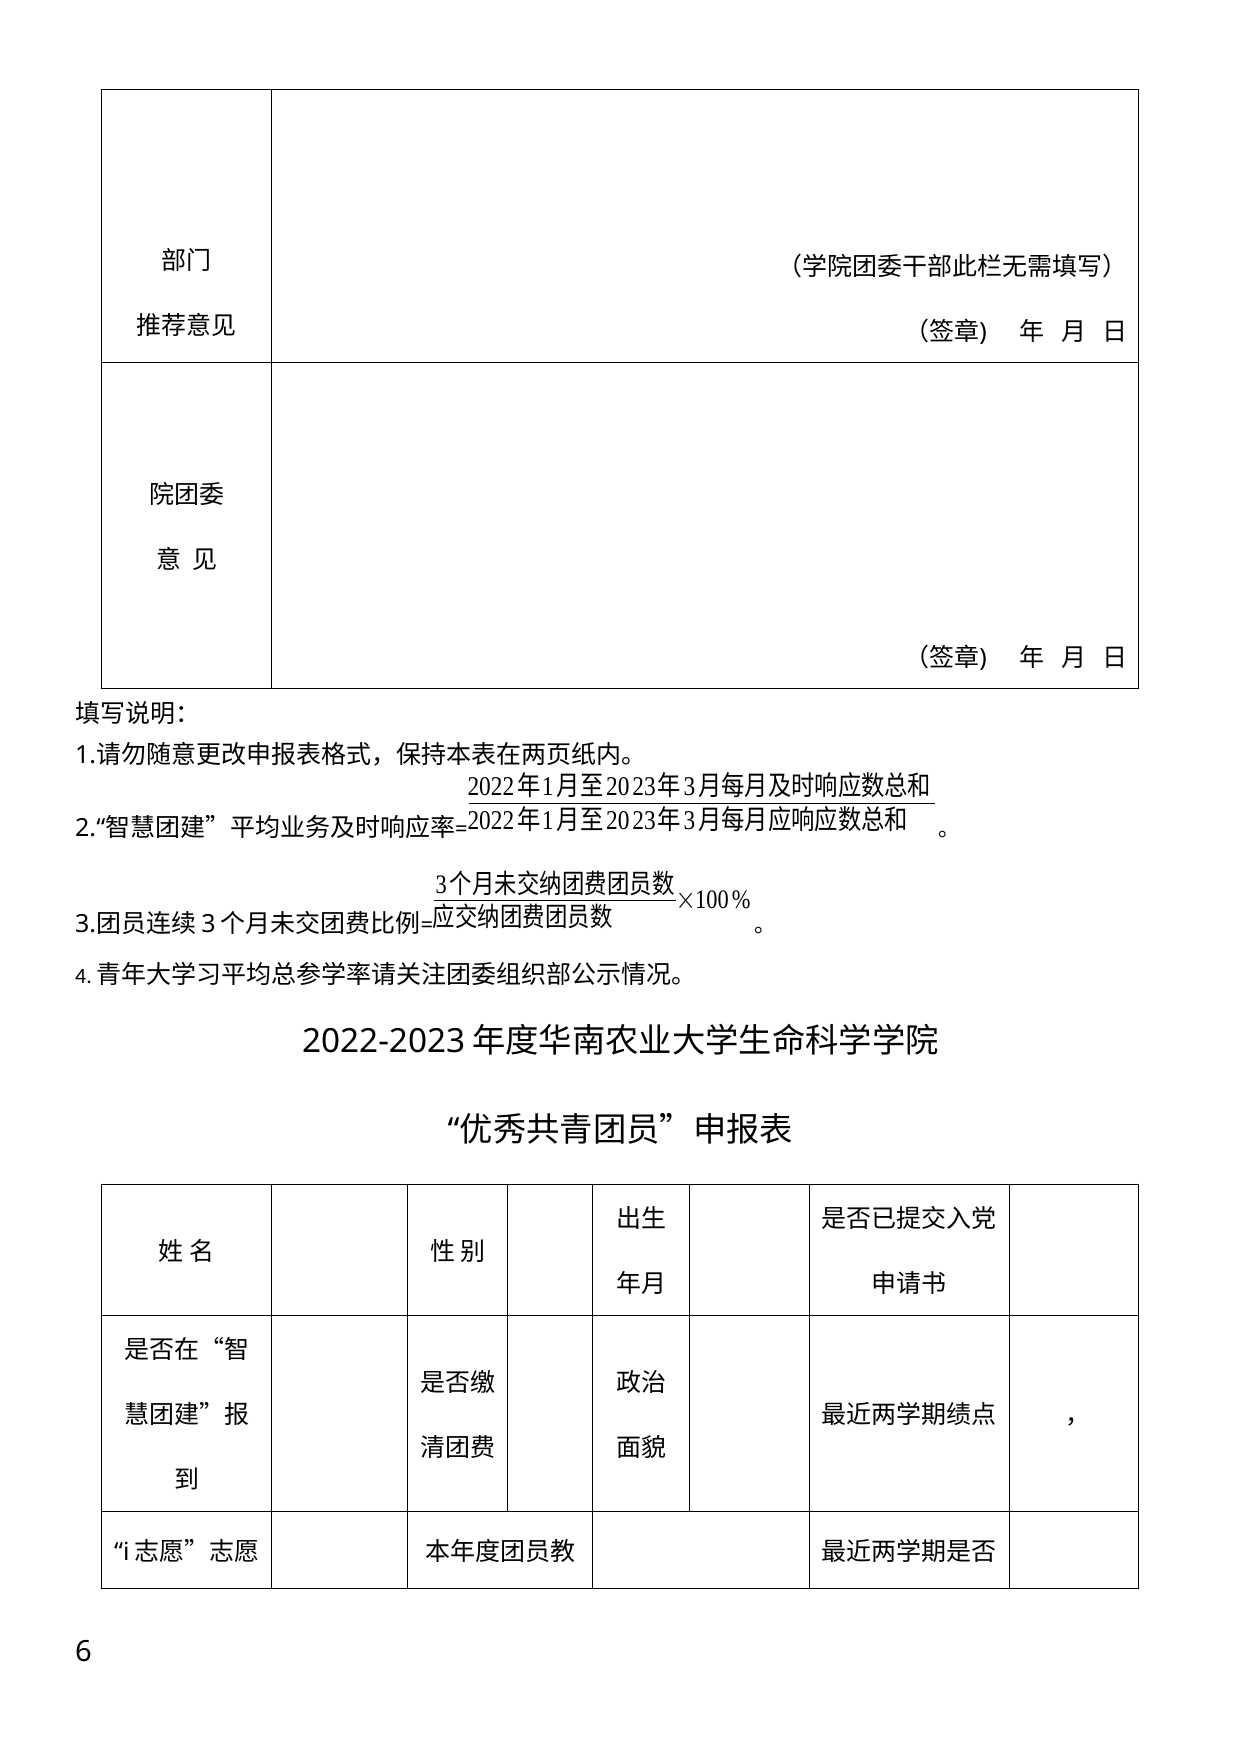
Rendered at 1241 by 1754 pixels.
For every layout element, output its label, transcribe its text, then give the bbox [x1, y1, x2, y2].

text 2.“智慧团建”平均业务及时响应率=。 [75, 772, 1165, 869]
table_cell 是否在“智慧团建”报到 [102, 1316, 271, 1511]
table_header 出生 年月 [593, 1185, 689, 1314]
text 填写说明： [75, 689, 1165, 730]
table_cell [690, 1316, 809, 1511]
table_cell 本年度团员教育评议等级 [408, 1512, 592, 1587]
table_cell [593, 1512, 809, 1587]
table_header 性 别 [408, 1185, 507, 1314]
table_cell （学院团委干部此栏无需填写） （签章) 年 月 日 [272, 90, 1138, 362]
table_cell 政治 面貌 [593, 1316, 689, 1511]
table_cell [508, 1316, 592, 1511]
table_header 是否已提交入党申请书 [810, 1185, 1009, 1314]
table_header [272, 1185, 407, 1314]
table_cell 最近两学期绩点 [810, 1316, 1009, 1511]
text 2022-2023年度华南农业大学生命科学学院 [75, 1005, 1165, 1070]
table_cell [272, 1316, 407, 1511]
table_header 姓 名 [102, 1185, 271, 1314]
text “优秀共青团员”申报表 [75, 1094, 1165, 1159]
table_cell ， [1010, 1316, 1138, 1511]
table_header [1010, 1185, 1138, 1314]
table_cell “i志愿”志愿服务时长 [102, 1512, 271, 1587]
table_cell [272, 1512, 407, 1587]
table_cell 是否缴清团费 [408, 1316, 507, 1511]
table_header [508, 1185, 592, 1314]
table_cell 院团委 意 见 [102, 363, 271, 688]
table_cell 最近两学期是否有挂科 [810, 1512, 1009, 1587]
table_cell （签章) 年 月 日 [272, 363, 1138, 688]
table_cell [1010, 1512, 1138, 1587]
text 1.请勿随意更改申报表格式，保持本表在两页纸内。 [75, 730, 1165, 772]
text 4. 青年大学习平均总参学率请关注团委组织部公示情况。 [75, 940, 1165, 1005]
text 3.团员连续3个月未交团费比例=。 [75, 869, 1165, 940]
table_header [690, 1185, 809, 1314]
